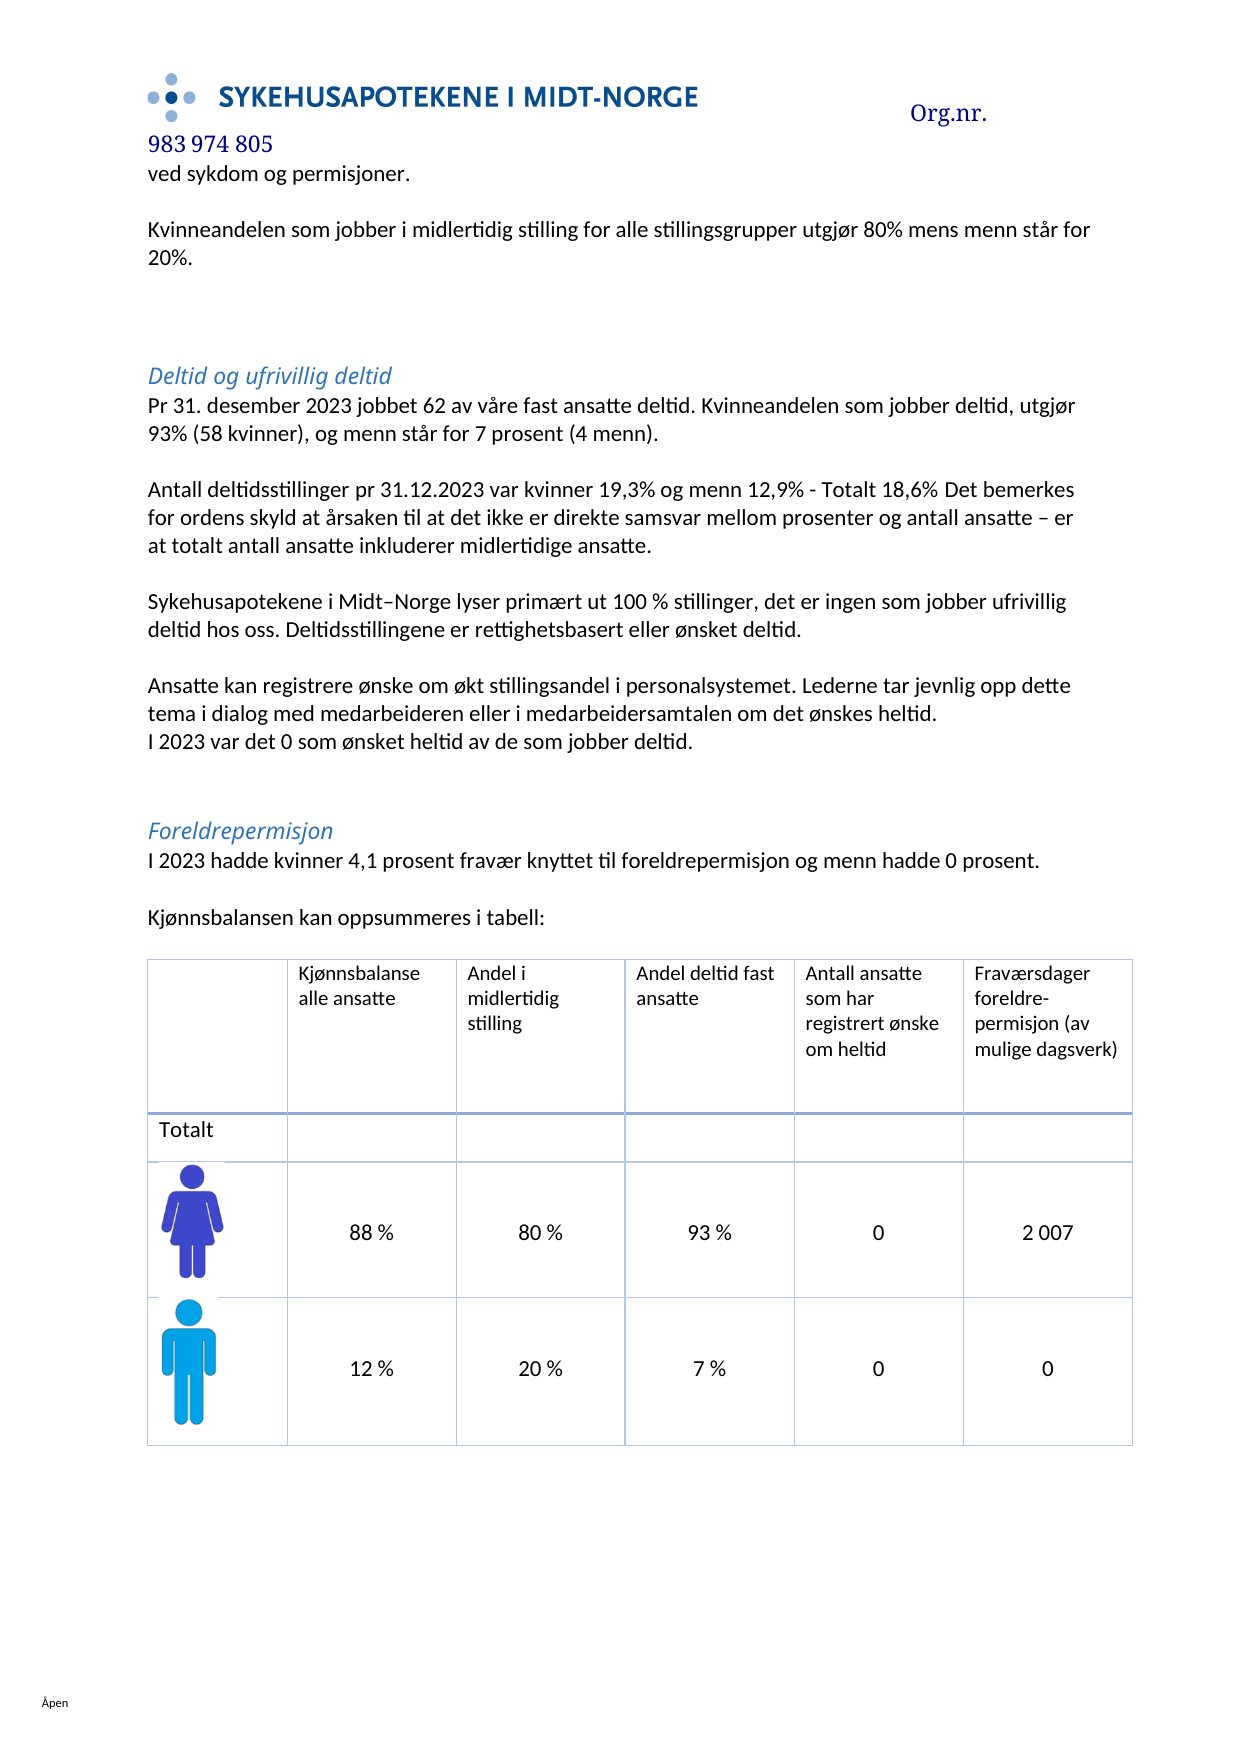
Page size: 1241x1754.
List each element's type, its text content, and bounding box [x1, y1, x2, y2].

table_header Antall ansatte som har registrert ønske om heltid [795, 960, 963, 1112]
table_cell 2 007 [964, 1163, 1132, 1297]
table_header Andel deltid fast ansatte [626, 960, 794, 1112]
text Kvinneandelen som jobber i midlertidig stilling for alle stillingsgrupper utgjør 80% mens menn står for 20%. [148, 215, 1093, 355]
text Pr 31. desember 2023 jobbet 62 av våre fast ansatte deltid. Kvinneandelen som jobber deltid, utgjør 93% (58 kvinner), og menn står for 7 prosent (4 menn). Antall deltidsstillinger pr 31.12.2023 var kvinner 19,3% og menn 12,9% - Totalt 18,6% Det bemerkes for ordens skyld at årsaken til at det ikke er direkte samsvar mellom prosenter og antall ansatte – er at totalt antall ansatte inkluderer midlertidige ansatte. Sykehusapotekene i Midt–Norge lyser primært ut 100 % stillinger, det er ingen som jobber ufrivillig deltid hos oss. Deltidsstillingene er rettighetsbasert eller ønsket deltid. [148, 391, 1093, 671]
table_cell 0 [795, 1163, 963, 1297]
table_cell 88 % [288, 1163, 456, 1297]
table_cell 0 [795, 1298, 963, 1445]
picture [158, 1297, 218, 1426]
table_cell Totalt [148, 1115, 287, 1161]
table_cell 93 % [626, 1163, 794, 1297]
text Kjønnsbalansen kan oppsummeres i tabell: [148, 903, 1093, 959]
table_cell 20 % [457, 1298, 624, 1445]
table_cell 80 % [457, 1163, 624, 1297]
table_cell [795, 1115, 963, 1161]
table_cell [288, 1115, 456, 1161]
picture [158, 1162, 225, 1279]
table_cell [964, 1115, 1132, 1161]
table_header Kjønnsbalanse alle ansatte [288, 960, 456, 1112]
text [148, 159, 1093, 215]
table_header Andel i midlertidig stilling [457, 960, 624, 1112]
table_cell [626, 1115, 794, 1161]
table_cell 7 % [626, 1298, 794, 1445]
picture [147, 73, 698, 122]
table_cell 0 [964, 1298, 1132, 1445]
table_cell [148, 1163, 287, 1297]
table_header [148, 960, 287, 1112]
table_cell [148, 1298, 287, 1445]
text Ansatte kan registrere ønske om økt stillingsandel i personalsystemet. Lederne tar jevnlig opp dette tema i dialog med medarbeideren eller i medarbeidersamtalen om det ønskes heltid. I 2023 var det 0 som ønsket heltid av de som jobber deltid. [148, 671, 1093, 811]
table_cell 12 % [288, 1298, 456, 1445]
table_cell [457, 1115, 624, 1161]
subtitle Deltid og ufrivillig deltid [148, 359, 1093, 391]
subtitle Foreldrepermisjon [148, 815, 1093, 847]
table_header Fraværsdager foreldre-permisjon (av mulige dagsverk) [964, 960, 1132, 1112]
text I 2023 hadde kvinner 4,1 prosent fravær knyttet til foreldrepermisjon og menn hadde 0 prosent. [148, 847, 1093, 903]
